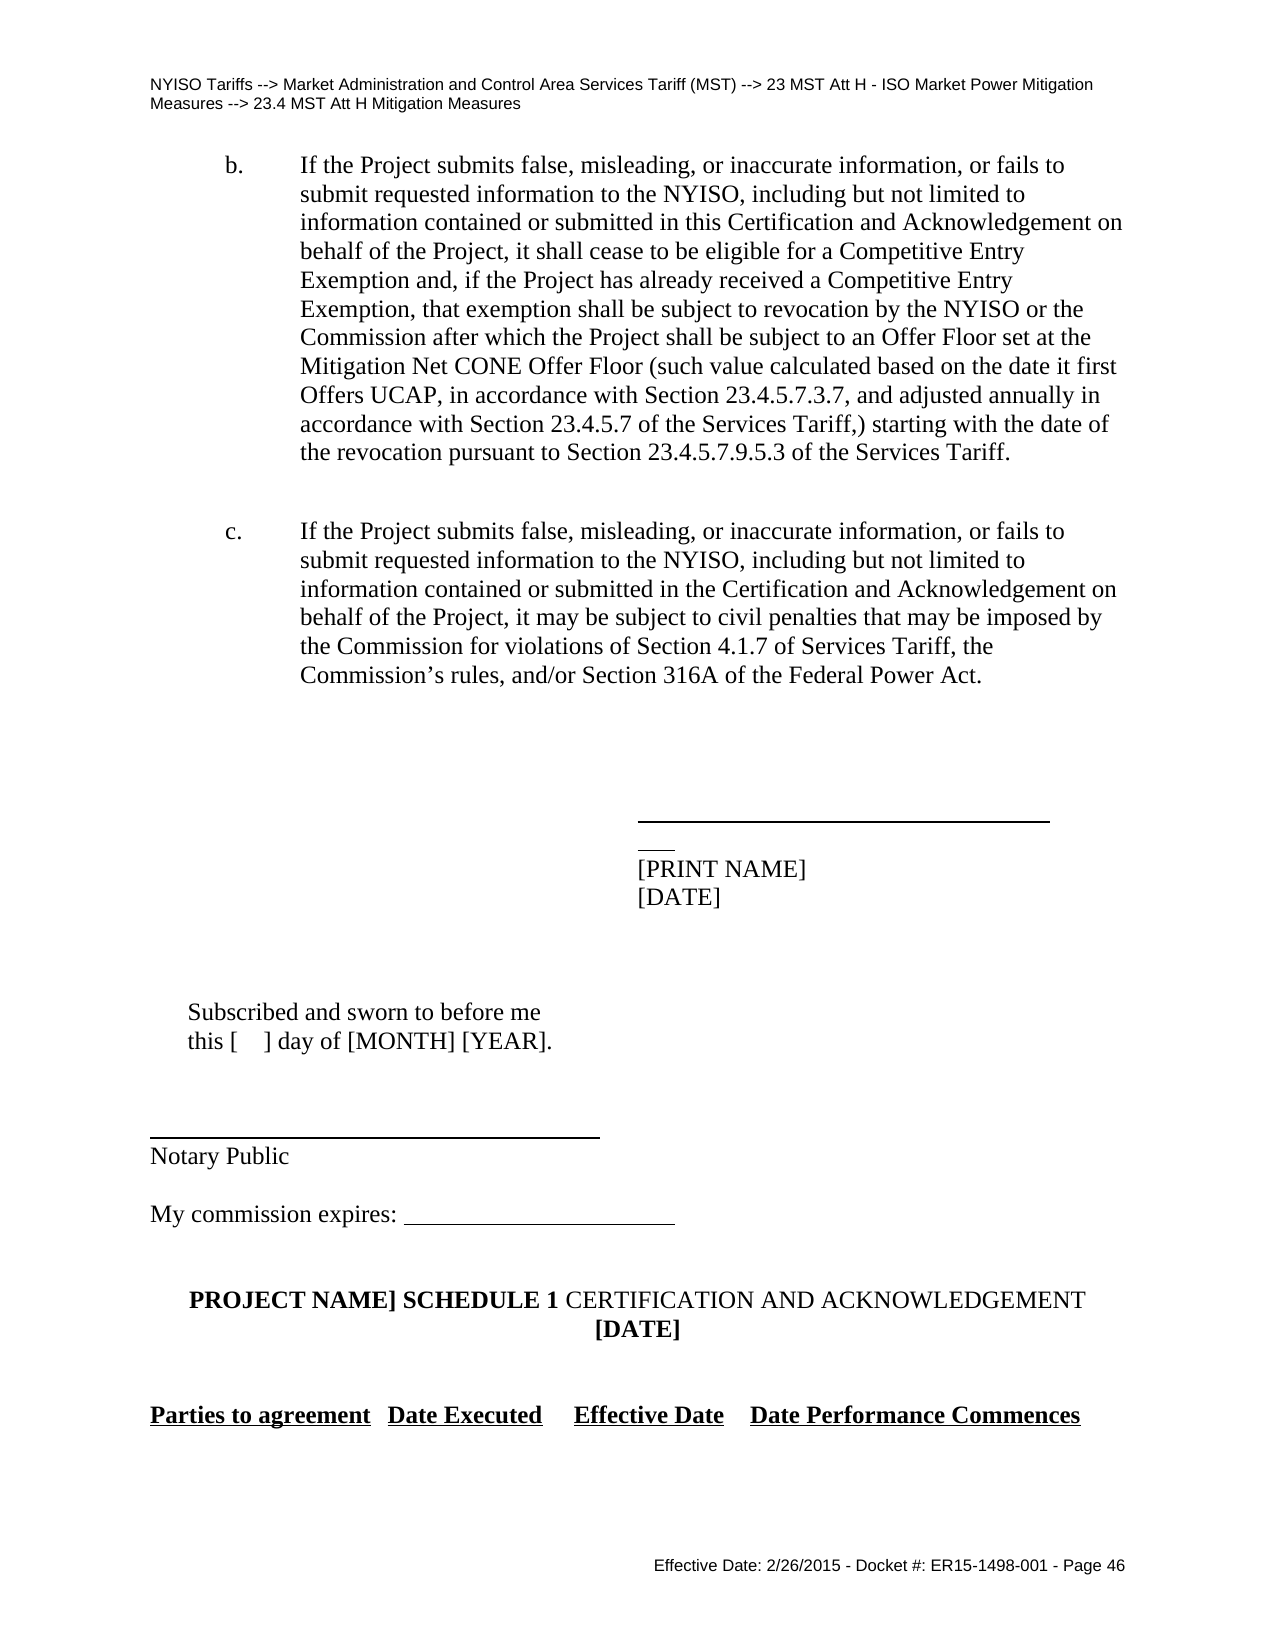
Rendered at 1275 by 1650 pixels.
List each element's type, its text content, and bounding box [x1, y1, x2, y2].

text [PRINT NAME] [637, 854, 1125, 882]
text b. If the Project submits false, misleading, or inaccurate information, or fails to submit requested information to the NYISO, including but not limited to information contained or submitted in this Certification and Acknowledgement on behalf of the Project, it shall cease to be eligible for a Competitive Entry Exemption and, if the Project has already received a Competitive Entry Exemption, that exemption shall be subject to revocation by the NYISO or the Commission after which the Project shall be subject to an Offer Floor set at the Mitigation Net CONE Offer Floor (such value calculated based on the date it first Offers UCAP, in accordance with Section 23.4.5.7.3.7, and adjusted annually in accordance with Section 23.4.5.7 of the Services Tariff,) starting with the date of the revocation pursuant to Section 23.4.5.7.9.5.3 of the Services Tariff. [225, 150, 1125, 466]
text [DATE] [150, 1314, 1125, 1342]
text this [ ] day of [MONTH] [YEAR]. [187, 1026, 1125, 1055]
text PROJECT NAME] SCHEDULE 1 CERTIFICATION AND ACKNOWLEDGEMENT [150, 1285, 1125, 1314]
text [DATE] [637, 882, 1125, 911]
text c. If the Project submits false, misleading, or inaccurate information, or fails to submit requested information to the NYISO, including but not limited to information contained or submitted in the Certification and Acknowledgement on behalf of the Project, it may be subject to civil penalties that may be imposed by the Commission for violations of Section 4.1.7 of Services Tariff, the Commission’s rules, and/or Section 316A of the Federal Power Act. [225, 516, 1125, 689]
text Notary Public [150, 1141, 1125, 1170]
text Subscribed and sworn to before me [187, 997, 1125, 1026]
text My commission expires: [150, 1199, 1125, 1227]
text Parties to agreement Date Executed Effective Date Date Performance Commences [150, 1400, 1125, 1429]
